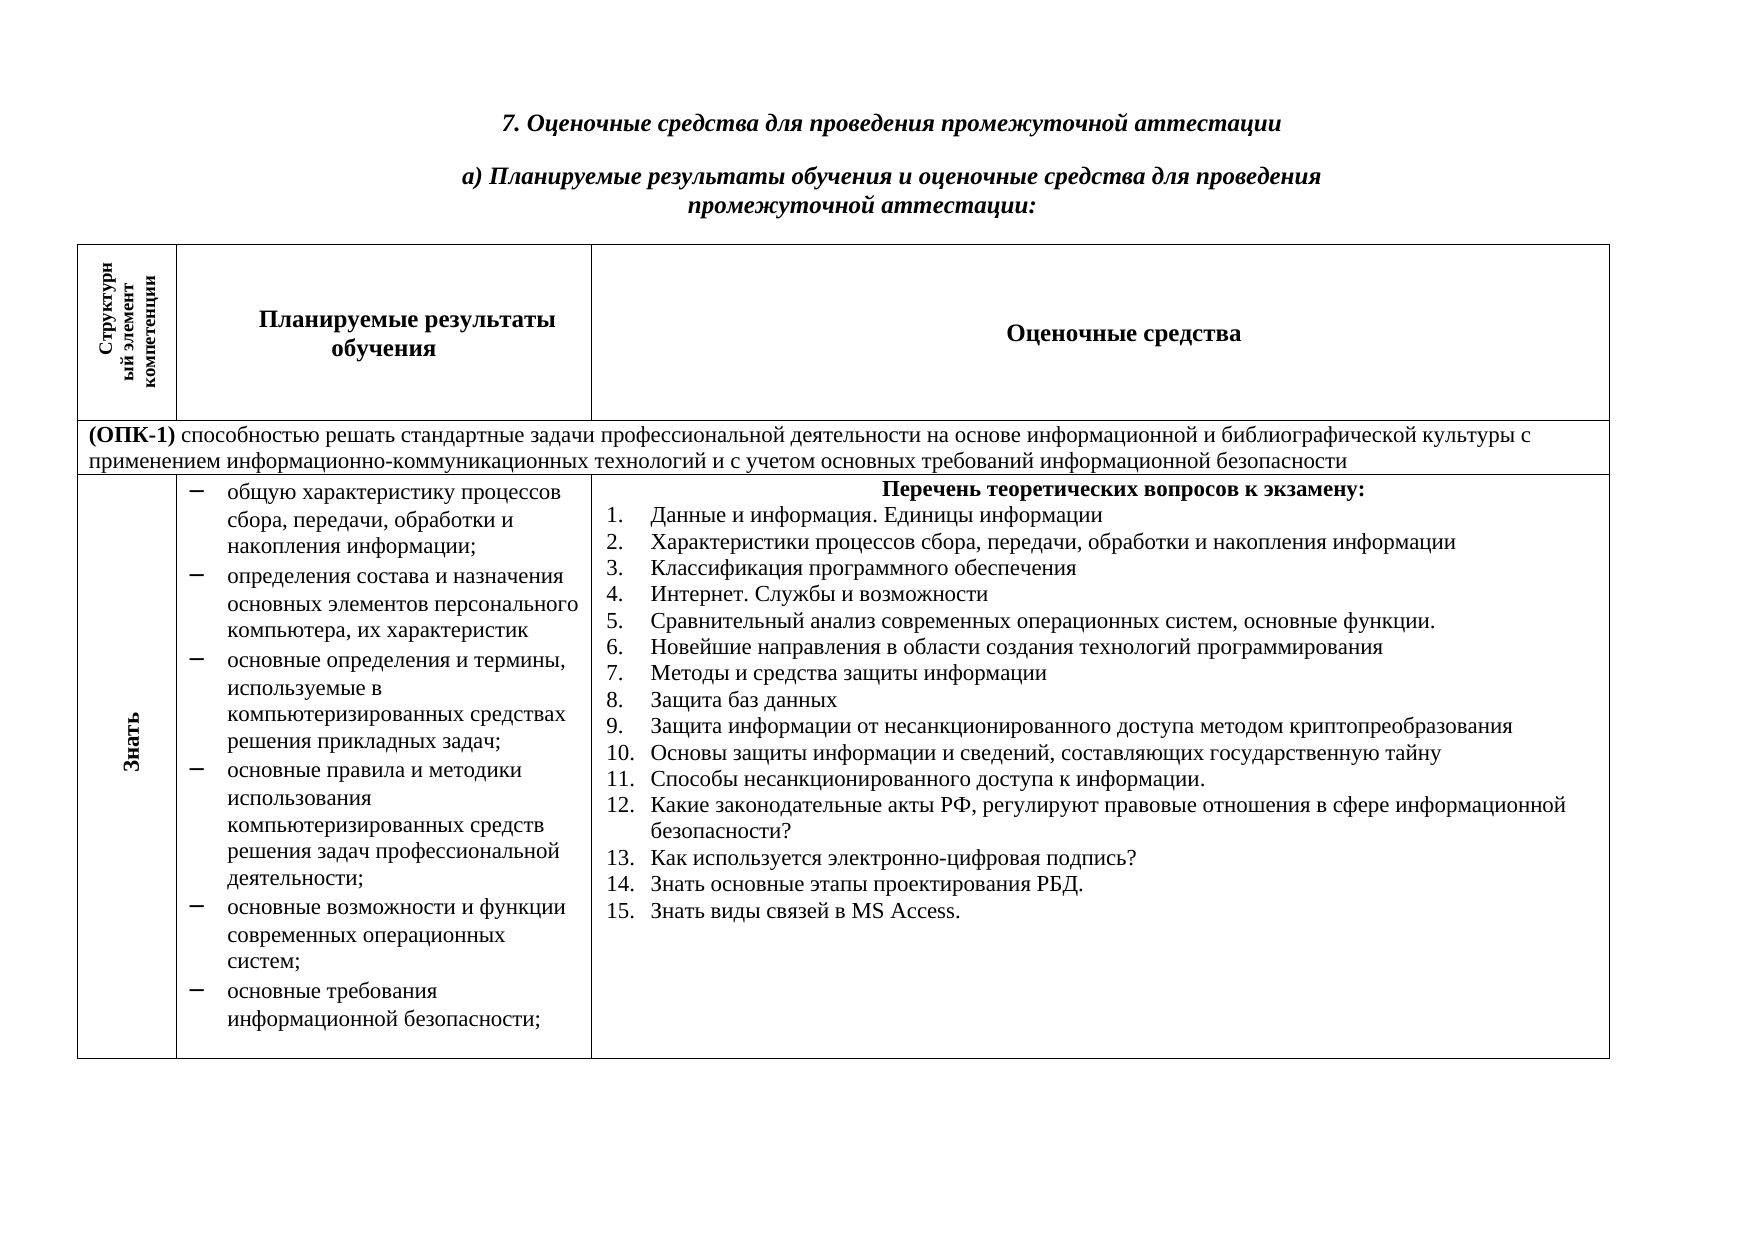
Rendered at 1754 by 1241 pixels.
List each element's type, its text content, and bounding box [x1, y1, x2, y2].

table_cell общую характеристику процессов сбора, передачи, обработки и накопления информации; определения состава и назначения основных элементов персонального компьютера, их характеристик основные определения и термины, используемые в компьютеризированных средствах решения прикладных задач; основные правила и методики использования компьютеризированных средств решения задач профессиональной деятельности; основные возможности и функции современных операционных систем; основные требования информационной безопасности; [177, 475, 591, 1058]
text а) Планируемые результаты обучения и оценочные средства для проведения промежуточной аттестации: [89, 161, 1636, 219]
table_header Структурный элемент компетенции [78, 245, 176, 420]
table_cell Знать [78, 475, 176, 1058]
text 7. Оценочные средства для проведения промежуточной аттестации [89, 108, 1636, 136]
table_cell Перечень теоретических вопросов к экзамену: Данные и информация. Единицы информации Характеристики процессов сбора, передачи, обработки и накопления информации Классификация программного обеспечения Интернет. Службы и возможности Сравнительный анализ современных операционных систем, основные функции. Новейшие направления в области создания технологий программирования Методы и средства защиты информации Защита баз данных Защита информации от несанкционированного доступа методом криптопреобразования Основы защиты информации и сведений, составляющих государственную тайну Способы несанкционированного доступа к информации. Какие законодательные акты РФ, регулируют правовые отношения в сфере информационной безопасности? Как используется электронно-цифровая подпись? Знать основные этапы проектирования РБД. Знать виды связей в MS Access. [592, 475, 1609, 1058]
table_header Планируемые результаты обучения [177, 245, 591, 420]
table_header Оценочные средства [592, 245, 1609, 420]
table_cell (ОПК-1) способностью решать стандартные задачи профессиональной деятельности на основе информационной и библиографической культуры с применением информационно-коммуникационных технологий и с учетом основных требований информационной безопасности [78, 421, 1609, 474]
